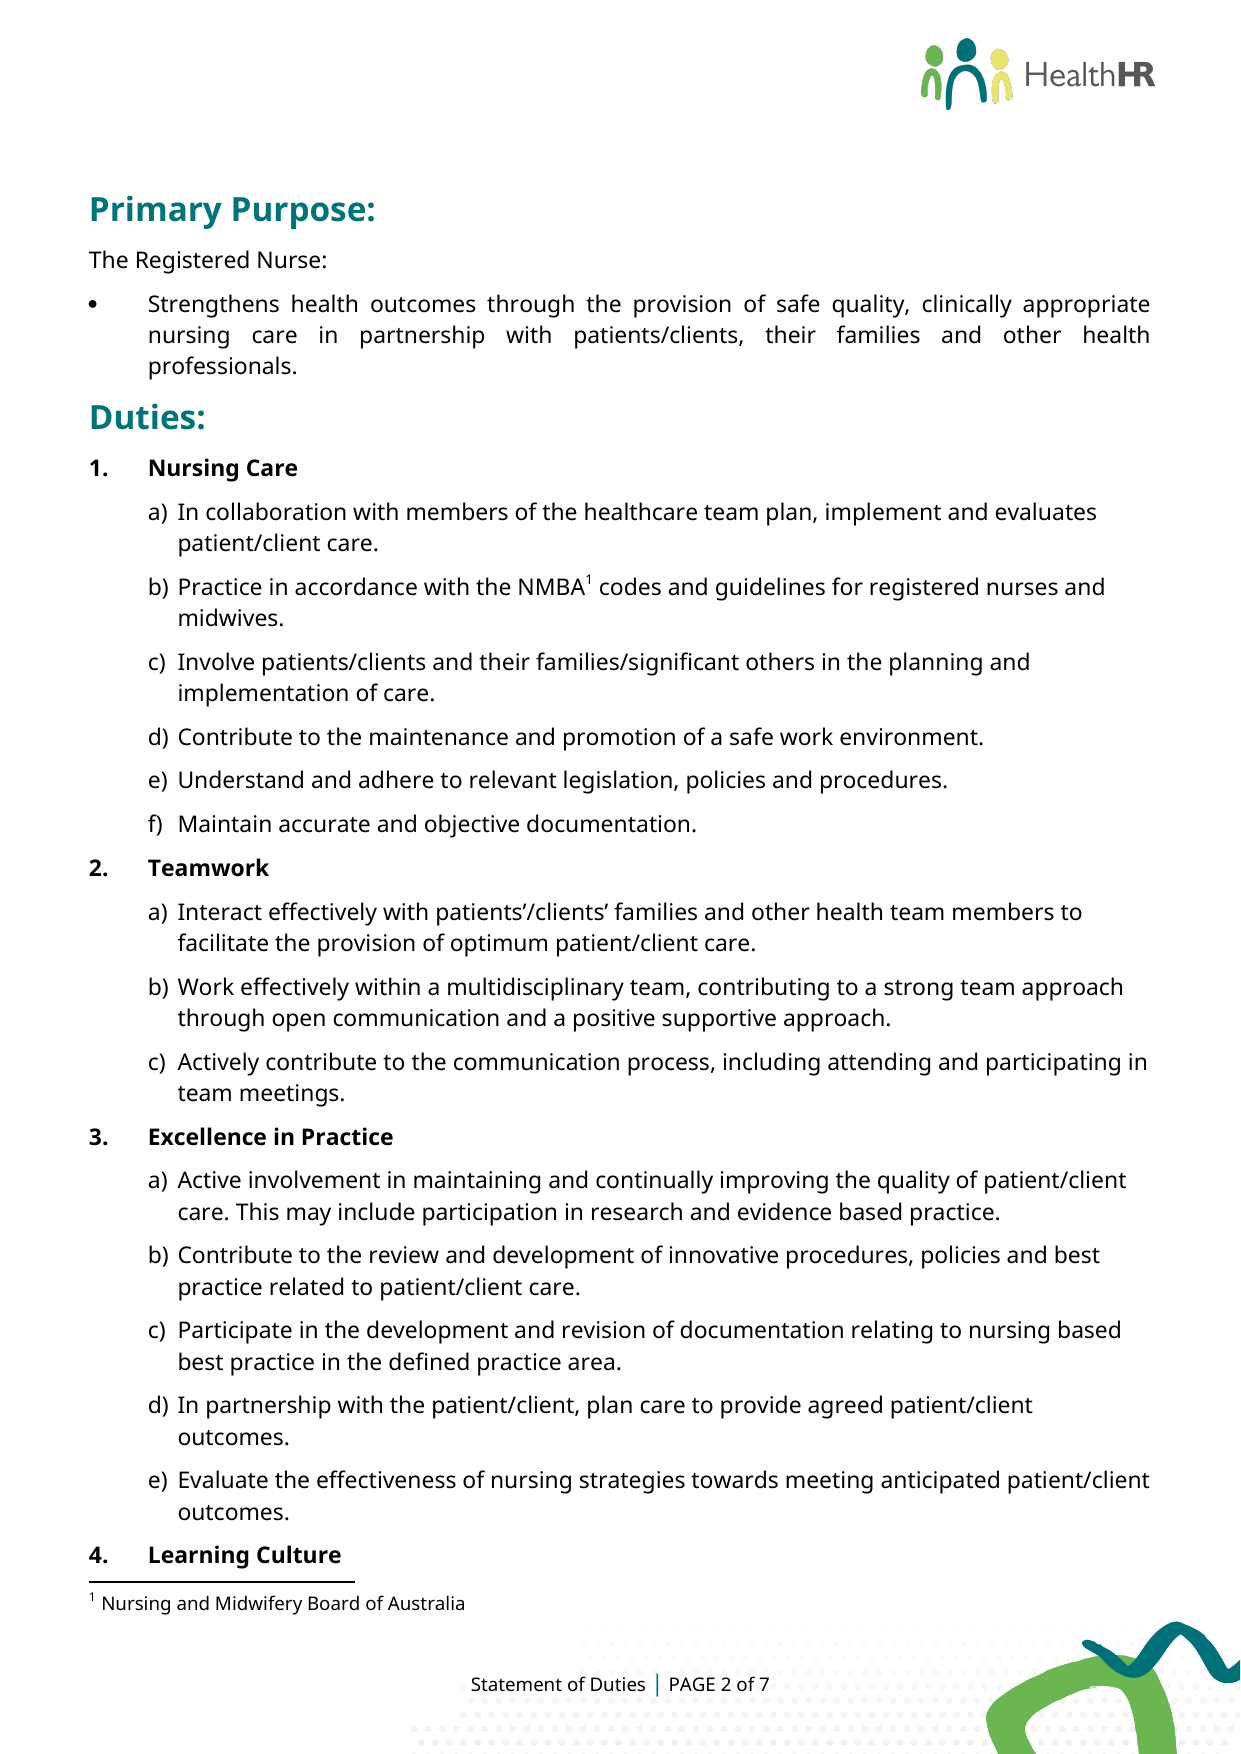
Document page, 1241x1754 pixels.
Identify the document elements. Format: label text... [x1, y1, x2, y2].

list Learning Culture [89, 1539, 1152, 1571]
subtitle Primary Purpose: [89, 186, 1152, 232]
picture [920, 38, 1156, 110]
text The Registered Nurse: [89, 244, 1152, 275]
subtitle Duties: [89, 394, 1152, 439]
list Active involvement in maintaining and continually improving the quality of patient/client care. This may include participation in research and evidence based practice. [148, 1164, 1152, 1227]
list Work effectively within a multidisciplinary team, contributing to a strong team approach through open communication and a positive supportive approach. [148, 971, 1152, 1033]
list Contribute to the review and development of innovative procedures, policies and best practice related to patient/client care. [148, 1239, 1152, 1302]
picture [30, 1580, 1241, 1754]
list In collaboration with members of the healthcare team plan, implement and evaluates patient/client care. [148, 496, 1152, 558]
list Strengthens health outcomes through the provision of safe quality, clinically appropriate nursing care in partnership with patients/clients, their families and other health professionals. [89, 288, 1152, 382]
list Interact effectively with patients’/clients’ families and other health team members to facilitate the provision of optimum patient/client care. [148, 896, 1152, 958]
list Evaluate the effectiveness of nursing strategies towards meeting anticipated patient/client outcomes. [148, 1464, 1152, 1527]
list In partnership with the patient/client, plan care to provide agreed patient/client outcomes. [148, 1389, 1152, 1452]
list Participate in the development and revision of documentation relating to nursing based best practice in the defined practice area. [148, 1314, 1152, 1377]
list Practice in accordance with the NMBA codes and guidelines for registered nurses and midwives. [148, 571, 1152, 633]
list Excellence in Practice [89, 1121, 1152, 1152]
list Nursing Care [89, 452, 1152, 483]
list Actively contribute to the communication process, including attending and participating in team meetings. [148, 1046, 1152, 1108]
list Involve patients/clients and their families/significant others in the planning and implementation of care. [148, 646, 1152, 708]
list Contribute to the maintenance and promotion of a safe work environment. [148, 721, 1152, 752]
list Understand and adhere to relevant legislation, policies and procedures. [148, 764, 1152, 796]
list Teamwork [89, 852, 1152, 883]
list Maintain accurate and objective documentation. [148, 808, 1152, 839]
